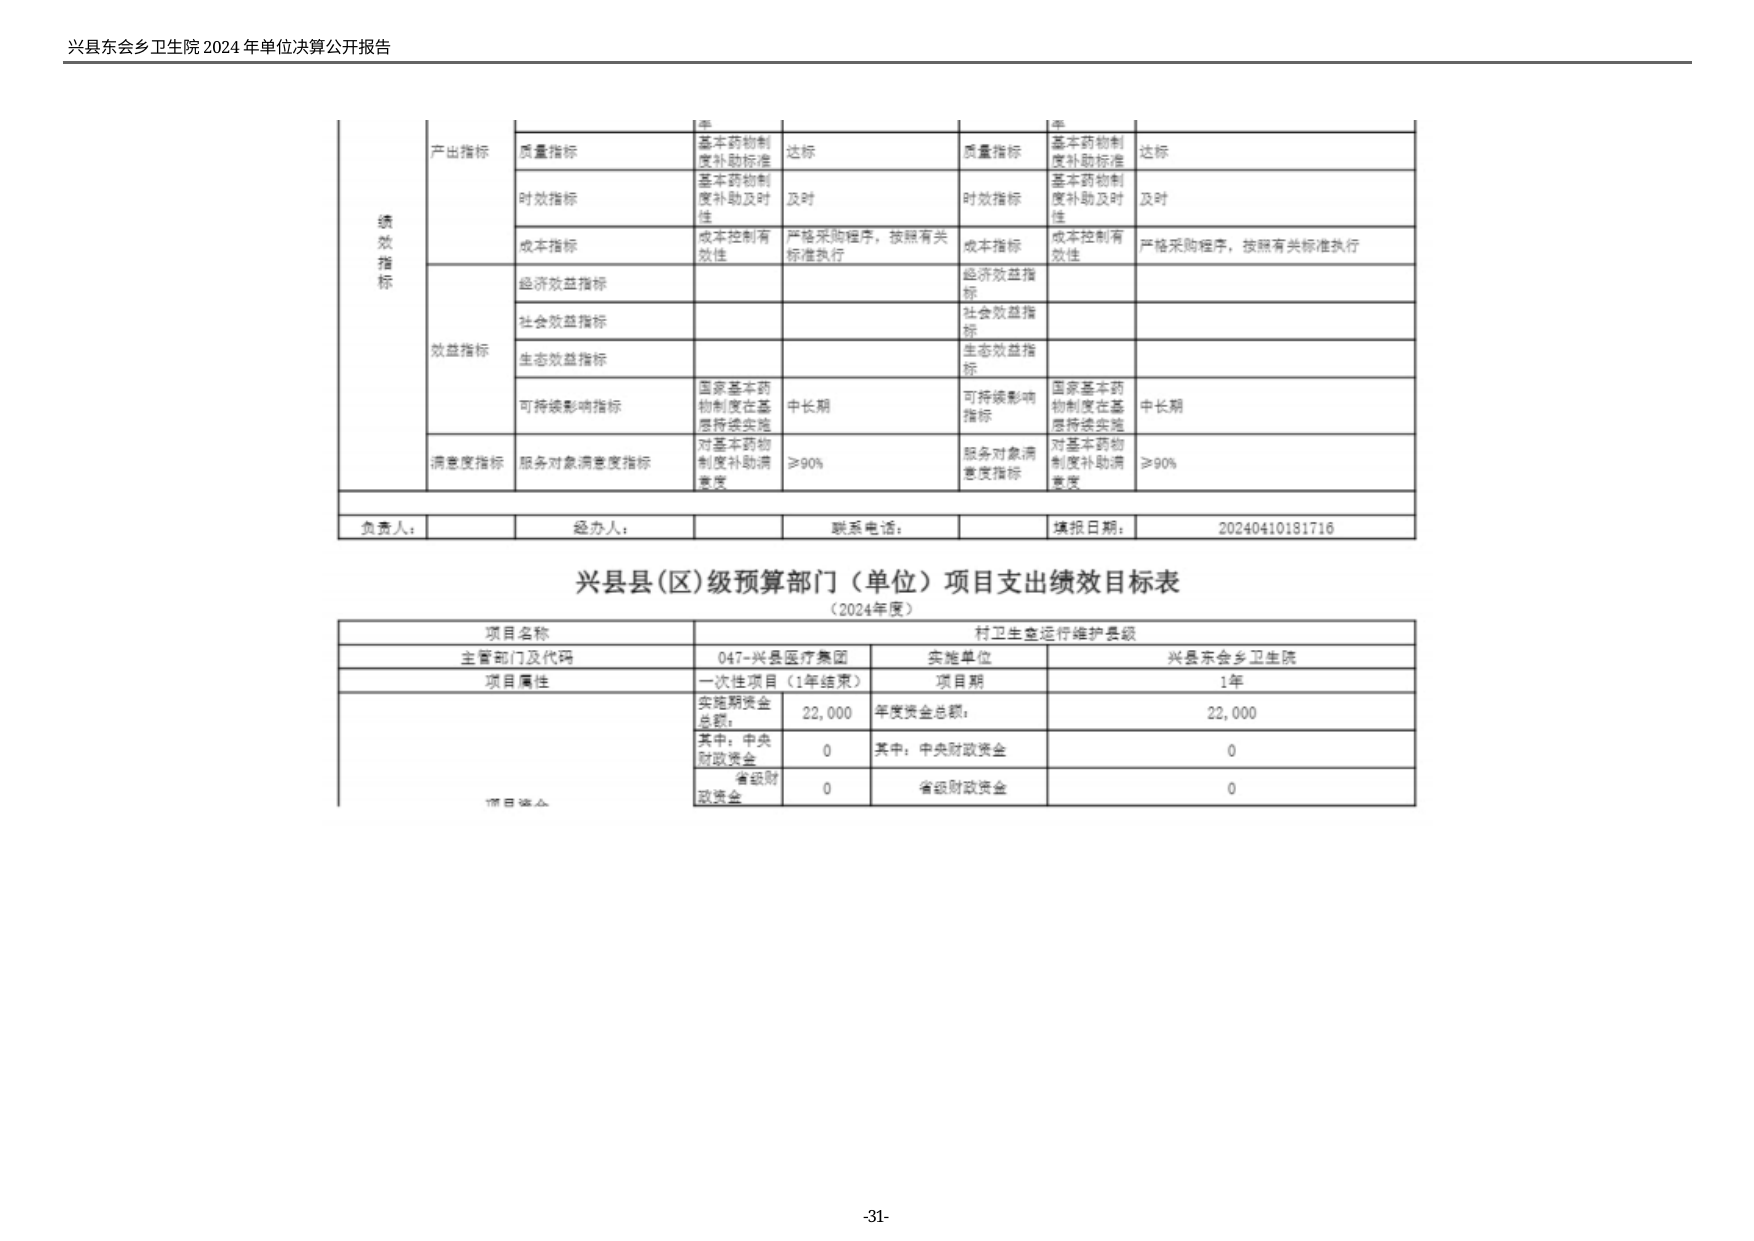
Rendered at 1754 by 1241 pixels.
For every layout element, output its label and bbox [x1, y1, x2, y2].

picture [321, 120, 1433, 838]
